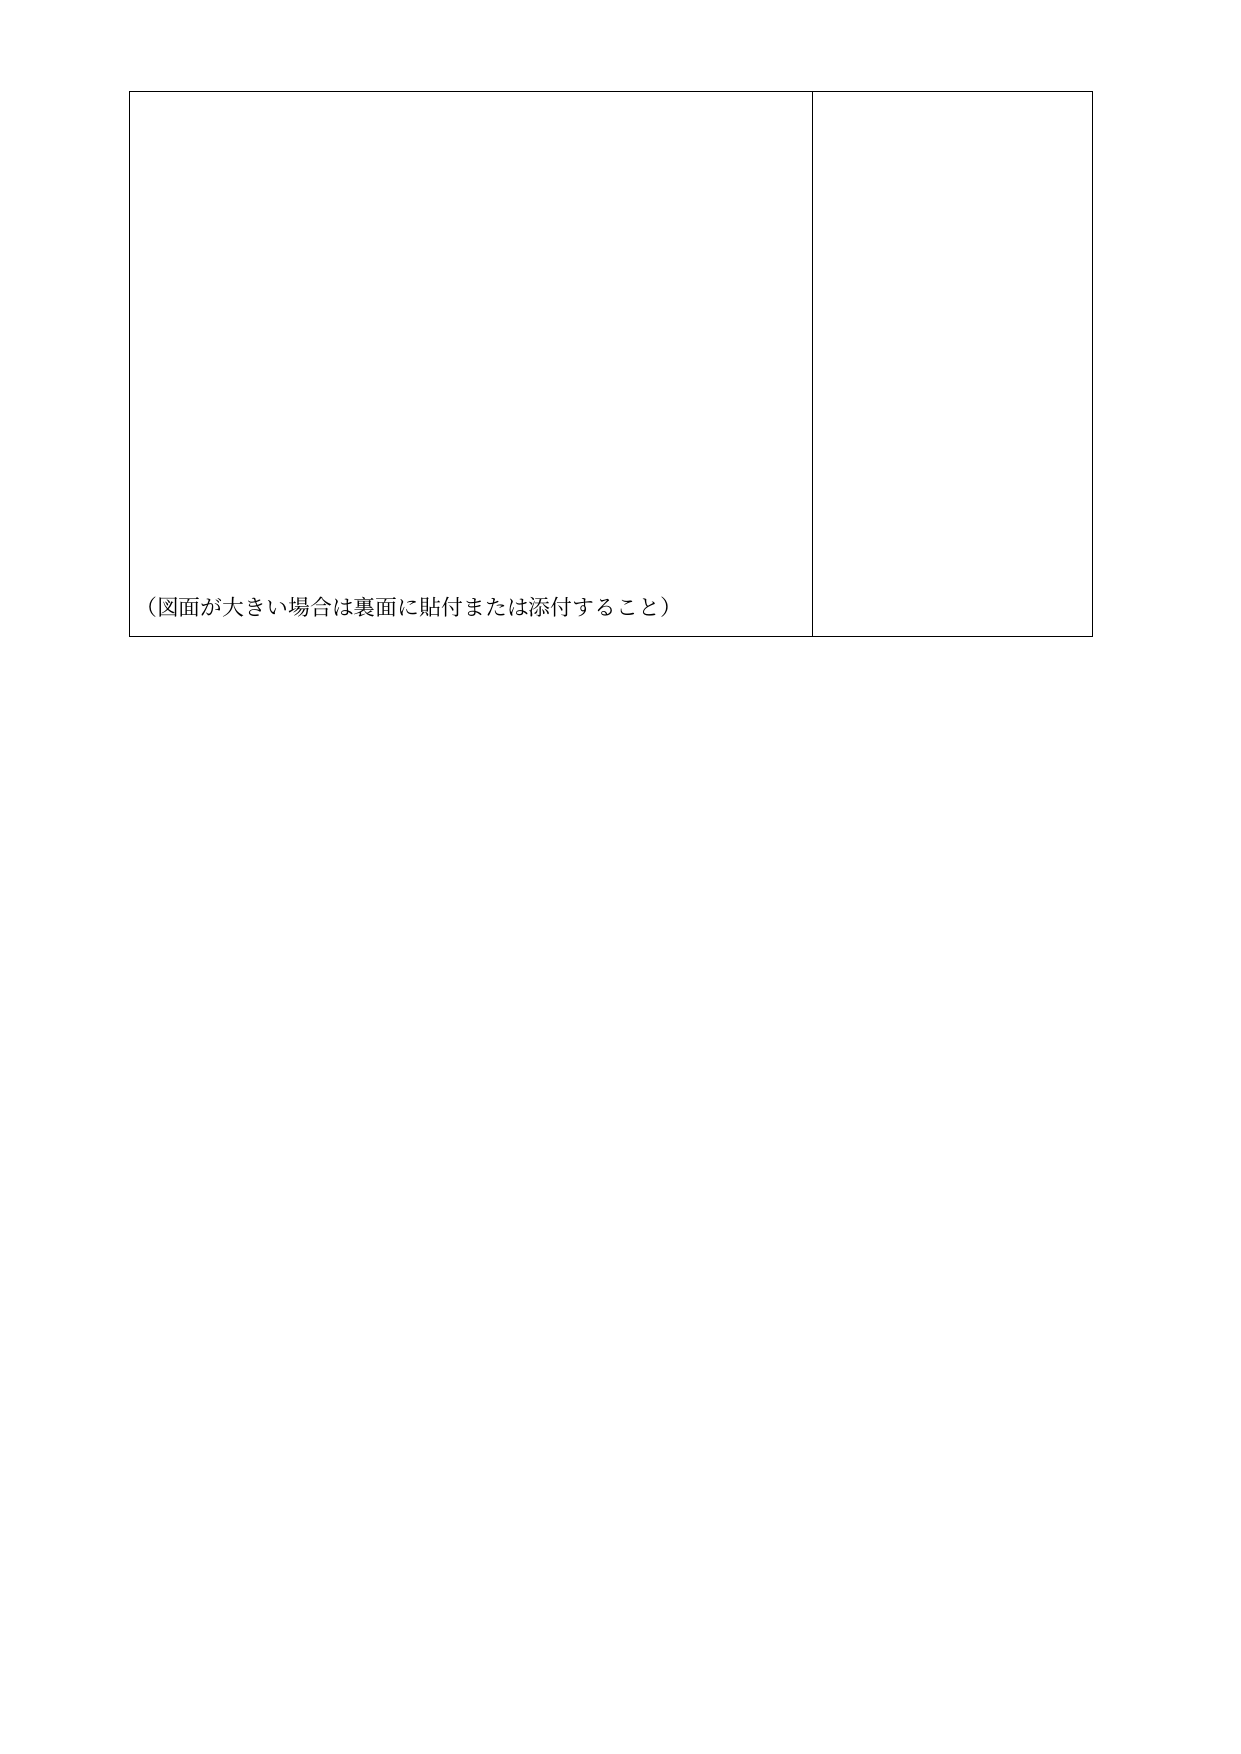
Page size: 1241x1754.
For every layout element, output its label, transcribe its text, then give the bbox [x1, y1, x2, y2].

table_cell [813, 92, 1092, 636]
table_cell （図面が大きい場合は裏面に貼付または添付すること） [130, 92, 812, 636]
